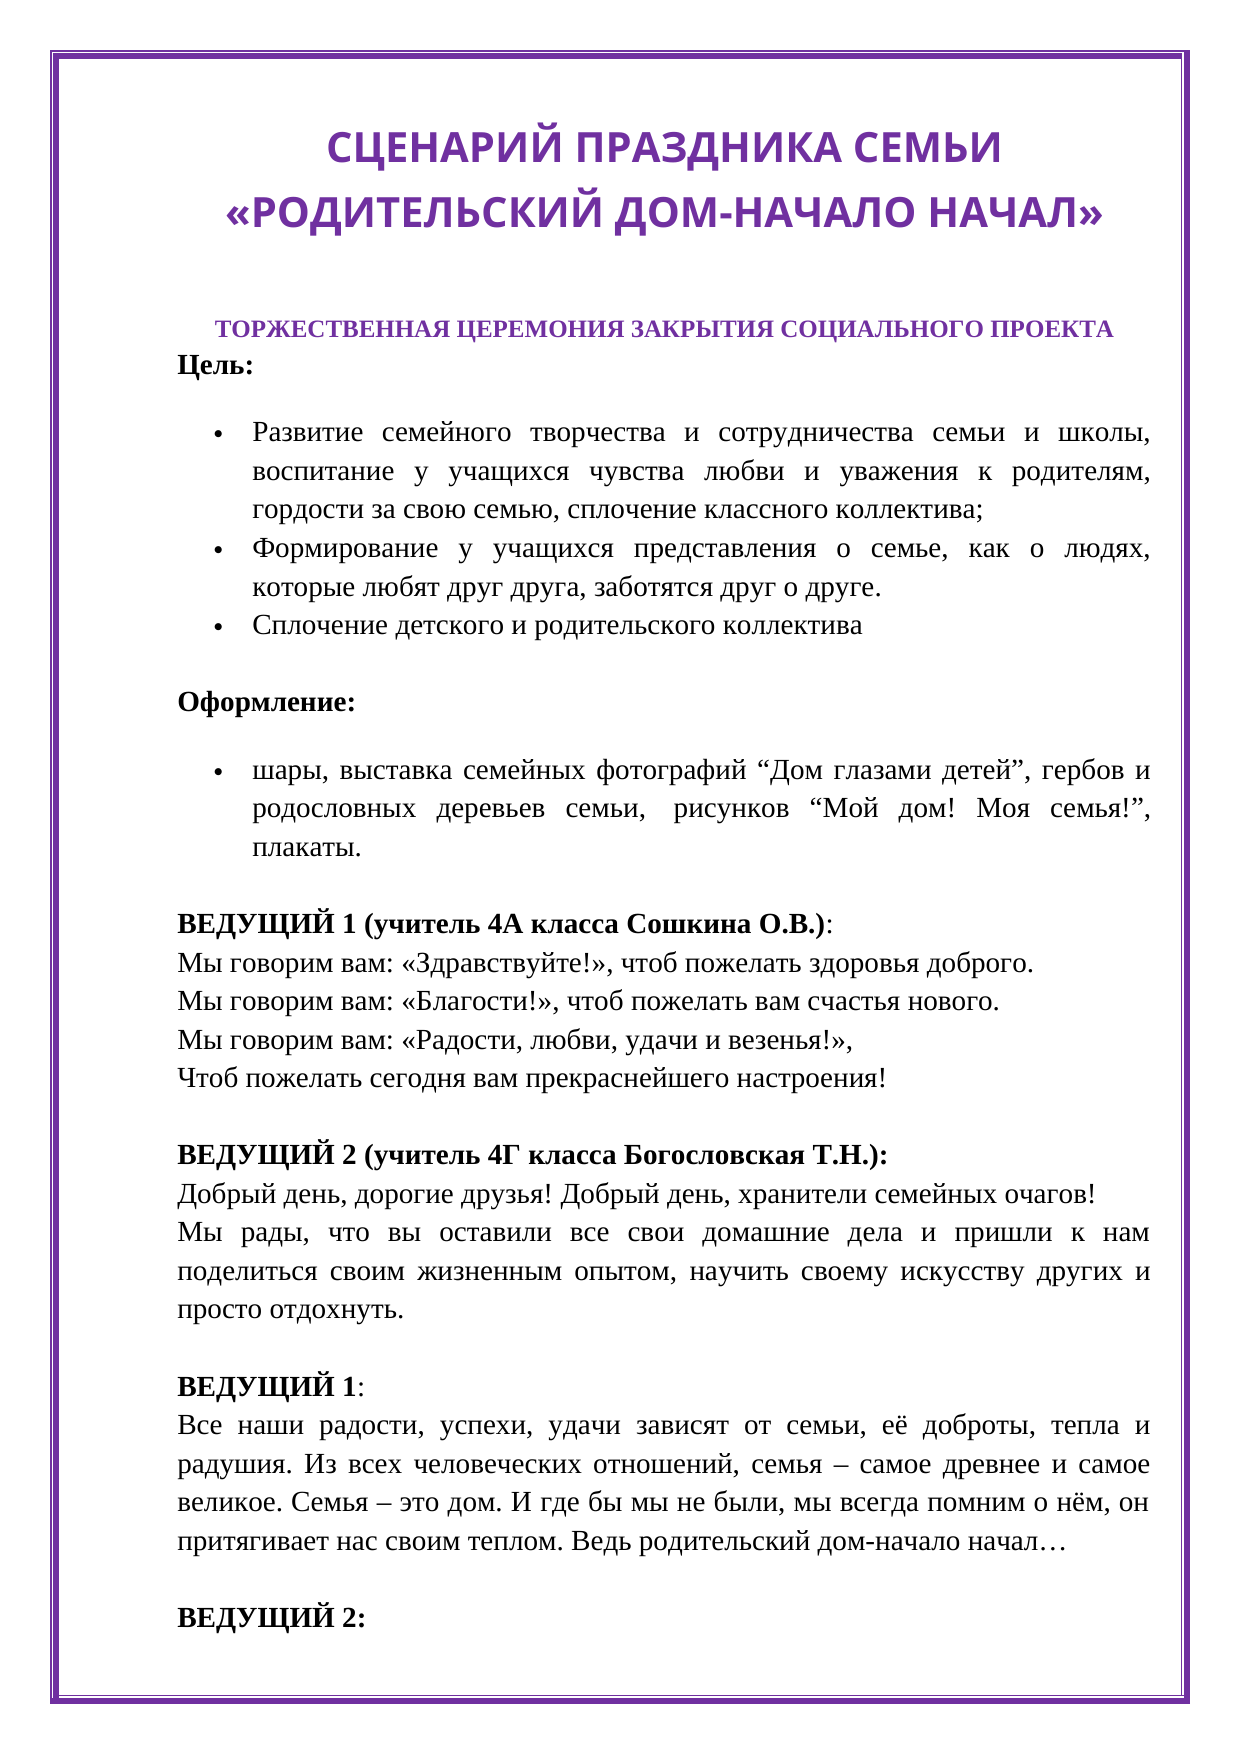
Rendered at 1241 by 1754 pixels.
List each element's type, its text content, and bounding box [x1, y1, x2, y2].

text Все наши радости, успехи, удачи зависят от семьи, её доброты, тепла и радушия. Из всех человеческих отношений, семья – самое древнее и самое великое. Семья – это дом. И где бы мы не были, мы всегда помним о нём, он притягивает нас своим теплом. Ведь родительский дом-начало начал… [177, 1407, 1152, 1556]
text Чтоб пожелать сегодня вам прекраснейшего настроения! [177, 1060, 1152, 1094]
text Добрый день, дорогие друзья! Добрый день, хранители семейных очагов! [177, 1176, 1152, 1209]
list Развитие семейного творчества и сотрудничества семьи и школы, воспитание у учащихся чувства любви и уважения к родителям, гордости за свою семью, сплочение классного коллектива; [214, 414, 1152, 525]
text Мы говорим вам: «Здравствуйте!», чтоб пожелать здоровья доброго. [177, 945, 1152, 978]
text Мы говорим вам: «Радости, любви, удачи и везенья!», [177, 1022, 1152, 1055]
list шары, выставка семейных фотографий “Дом глазами детей”, гербов и родословных деревьев семьи, рисунков “Мой дом! Моя семья!”, плакаты. [214, 752, 1152, 863]
text Оформление: [177, 684, 1152, 718]
text ТОРЖЕСТВЕННАЯ ЦЕРЕМОНИЯ ЗАКРЫТИЯ СОЦИАЛЬНОГО ПРОЕКТА [177, 314, 1152, 342]
list Формирование у учащихся представления о семье, как о людях, которые любят друг друга, заботятся друг о друге. [214, 530, 1152, 602]
text Цель: [177, 347, 1152, 380]
text Сценарий праздника семьи [177, 118, 1152, 175]
text Мы говорим вам: «Благости!», чтоб пожелать вам счастья нового. [177, 983, 1152, 1017]
list Сплочение детского и родительского коллектива [214, 607, 1152, 641]
text «Родительский дом-начало начал» [177, 183, 1152, 240]
text ВЕДУЩИЙ 2: [177, 1600, 1152, 1633]
text ВЕДУЩИЙ 2 (учитель 4Г класса Богословская Т.Н.): [177, 1137, 1152, 1171]
text Мы рады, что вы оставили все свои домашние дела и пришли к нам поделиться своим жизненным опытом, научить своему искусству других и просто отдохнуть. [177, 1214, 1152, 1325]
text ВЕДУЩИЙ 1: [177, 1369, 1152, 1402]
text ВЕДУЩИЙ 1 (учитель 4А класса Сошкина О.В.): [177, 906, 1152, 940]
